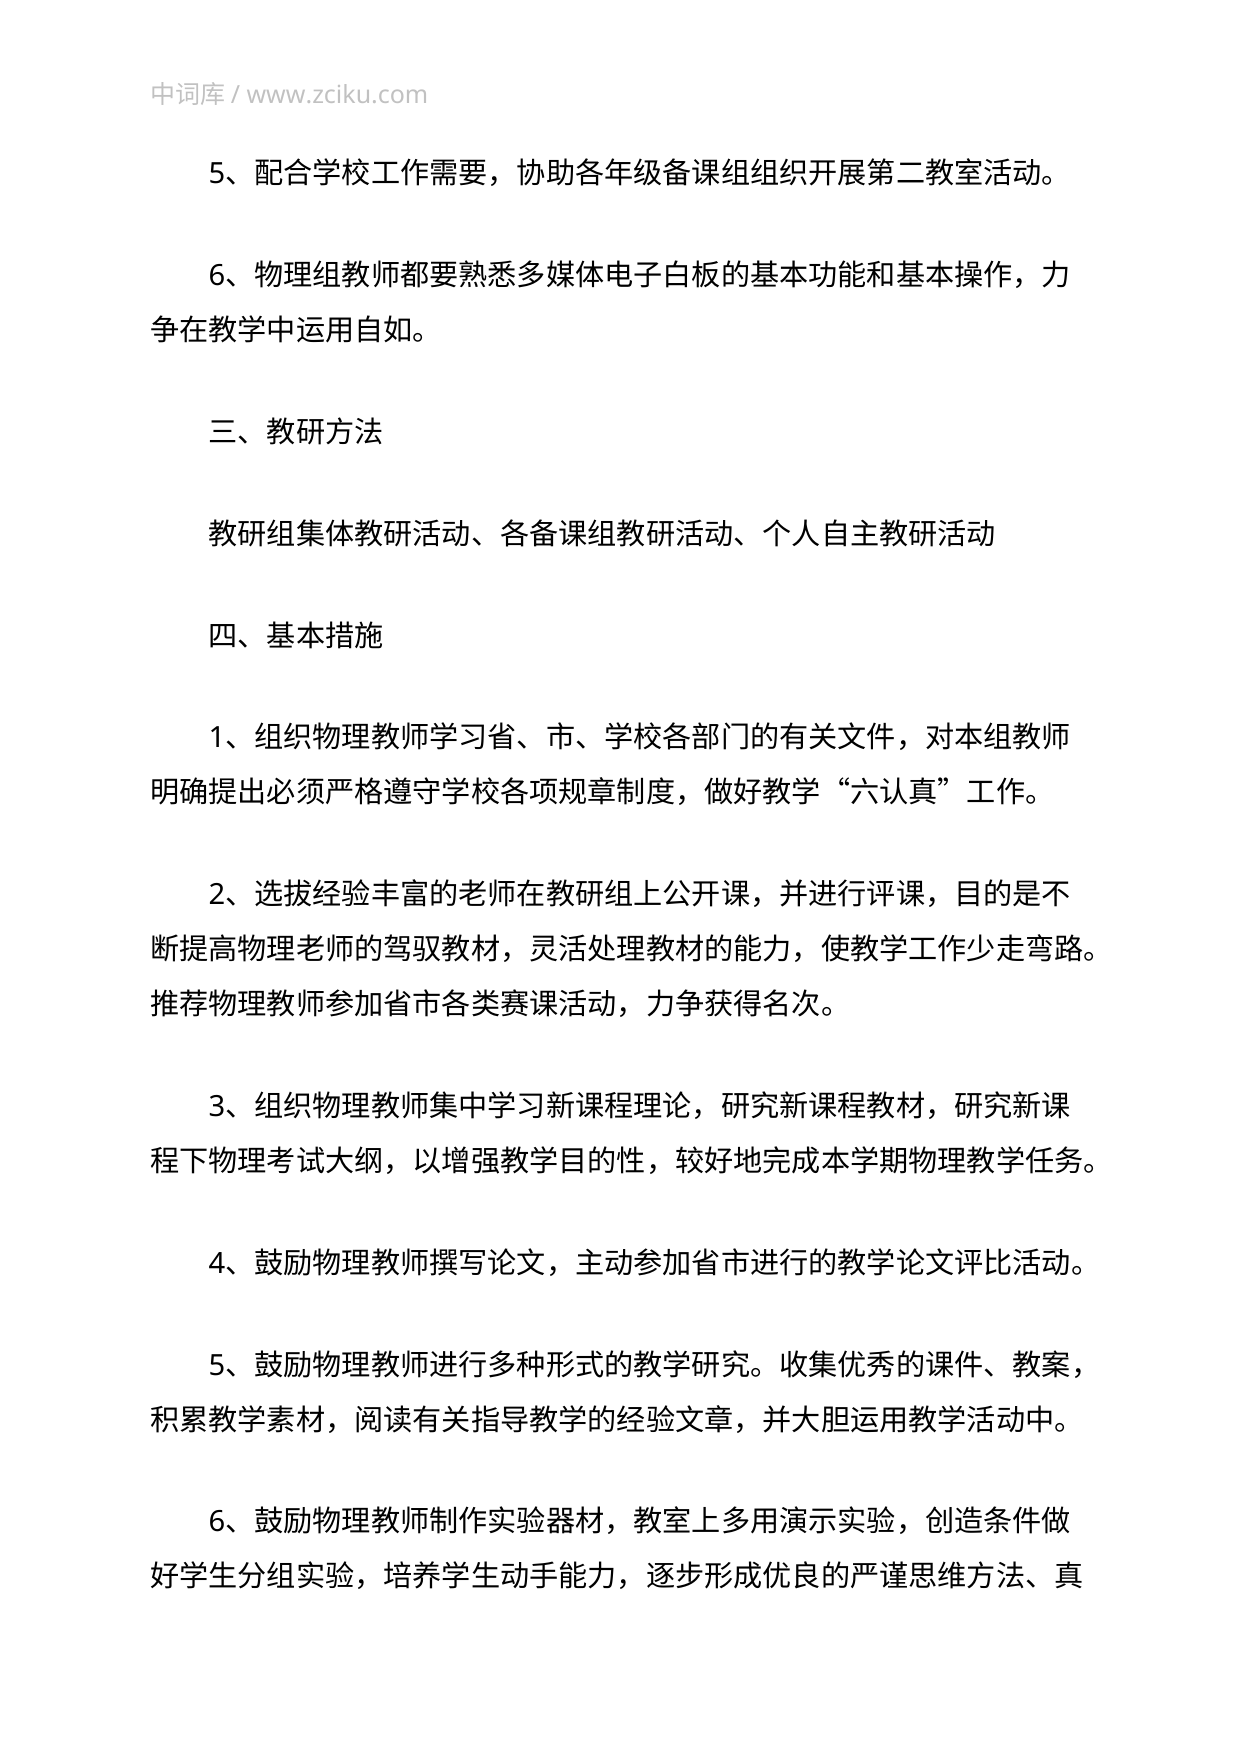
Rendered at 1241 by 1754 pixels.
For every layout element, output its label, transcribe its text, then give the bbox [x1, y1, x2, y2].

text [150, 1498, 1090, 1595]
text 6、物理组教师都要熟悉多媒体电子白板的基本功能和基本操作，力争在教学中运用自如。 [150, 252, 1090, 349]
text 3、组织物理教师集中学习新课程理论，研究新课程教材，研究新课程下物理考试大纲，以增强教学目的性，较好地完成本学期物理教学任务。 [150, 1082, 1090, 1180]
text 三、教研方法 [150, 409, 1090, 451]
text 四、基本措施 [150, 612, 1090, 654]
text 4、鼓励物理教师撰写论文，主动参加省市进行的教学论文评比活动。 [150, 1239, 1090, 1282]
text 2、选拔经验丰富的老师在教研组上公开课，并进行评课，目的是不断提高物理老师的驾驭教材，灵活处理教材的能力，使教学工作少走弯路。推荐物理教师参加省市各类赛课活动，力争获得名次。 [150, 871, 1090, 1023]
text 教研组集体教研活动、各备课组教研活动、个人自主教研活动 [150, 511, 1090, 553]
text 5、配合学校工作需要，协助各年级备课组组织开展第二教室活动。 [150, 150, 1090, 192]
text 5、鼓励物理教师进行多种形式的教学研究。收集优秀的课件、教案，积累教学素材，阅读有关指导教学的经验文章，并大胆运用教学活动中。 [150, 1341, 1090, 1438]
text 1、组织物理教师学习省、市、学校各部门的有关文件，对本组教师明确提出必须严格遵守学校各项规章制度，做好教学“六认真”工作。 [150, 714, 1090, 811]
